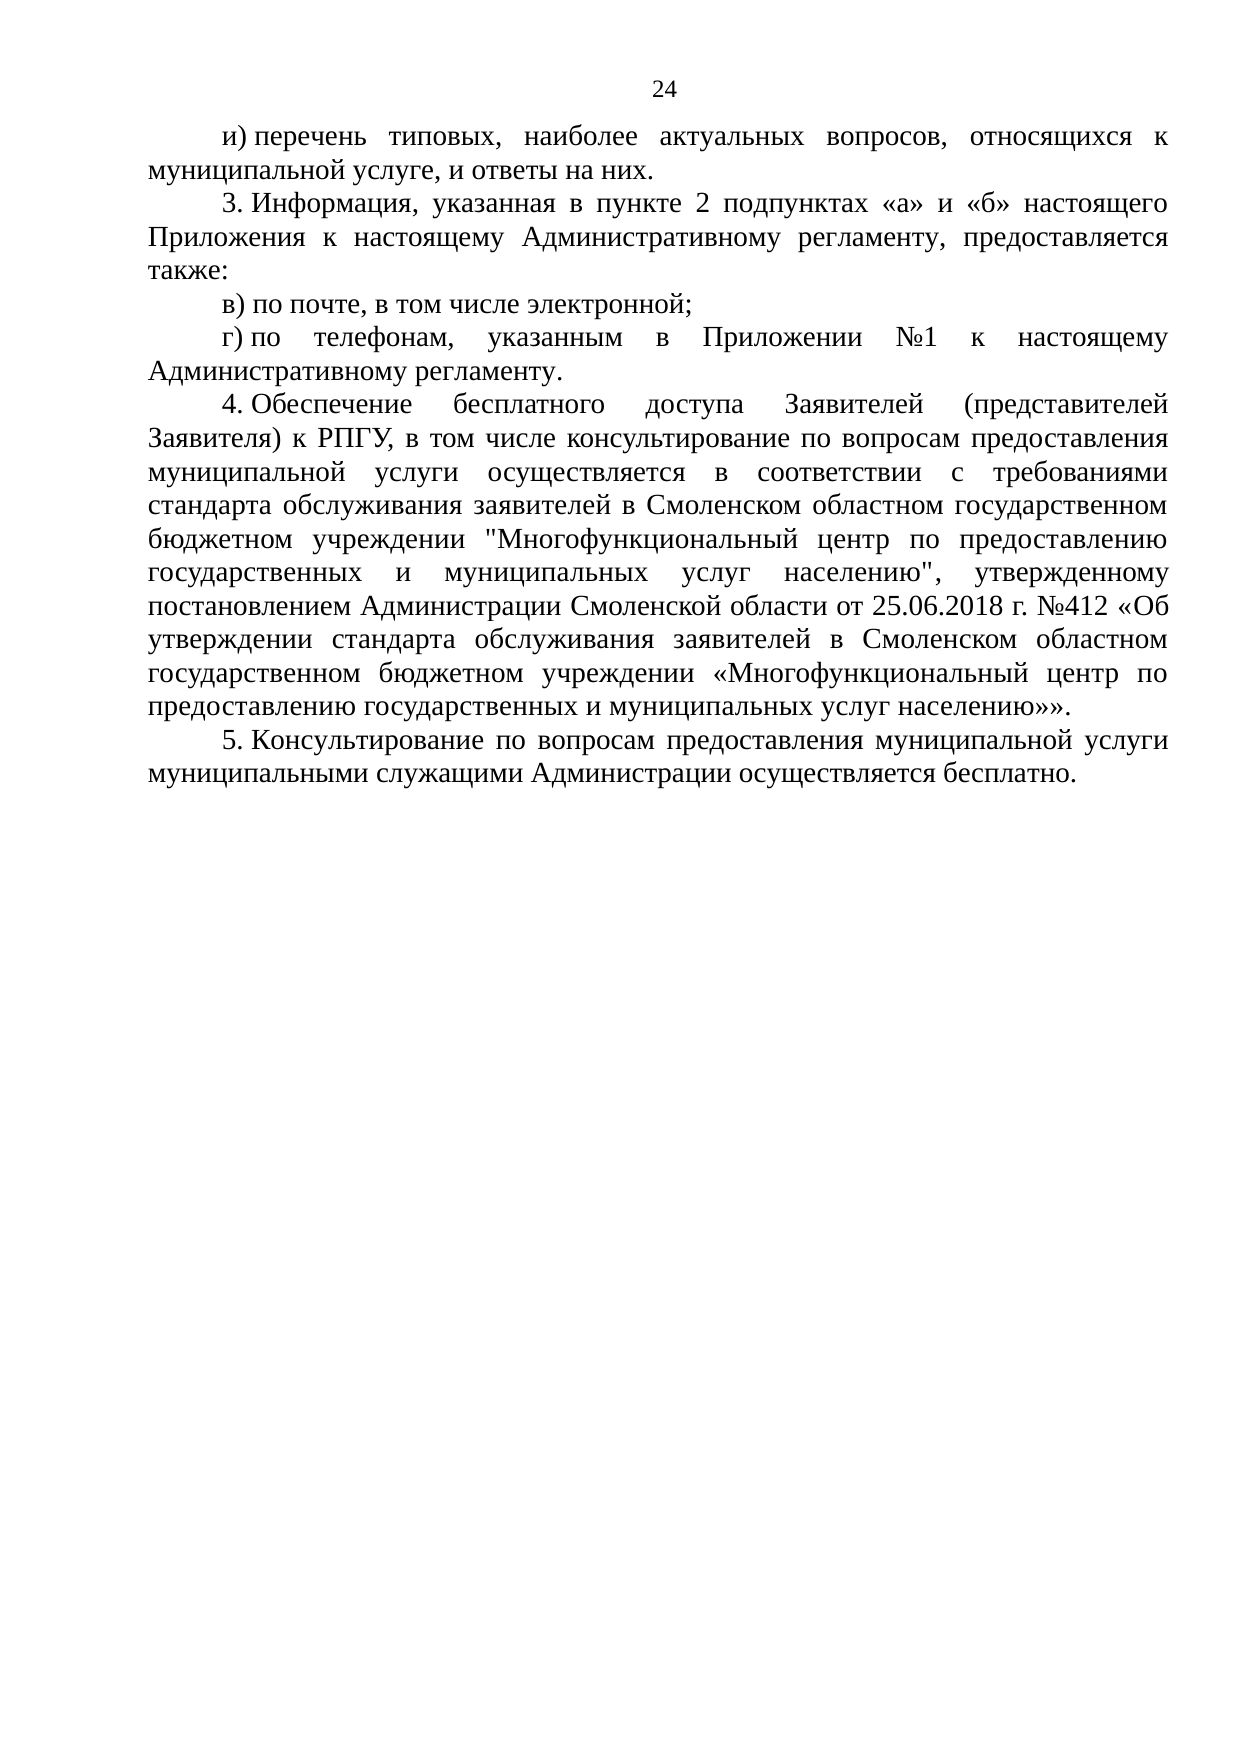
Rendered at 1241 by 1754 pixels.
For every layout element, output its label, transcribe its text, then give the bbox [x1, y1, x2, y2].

text 3. Информация, указанная в пункте 2 подпунктах «а» и «б» настоящего Приложения к настоящему Административному регламенту, предоставляется также: [148, 185, 1169, 286]
text г) по телефонам, указанным в Приложении №1 к настоящему Административному регламенту. [148, 319, 1169, 387]
subtitle 4. Обеспечение бесплатного доступа Заявителей (представителей Заявителя) к РПГУ, в том числе консультирование по вопросам предоставления муниципальной услуги осуществляется в соответствии с требованиями стандарта обслуживания заявителей в Смоленском областном государственном бюджетном учреждении "Многофункциональный центр по предоставлению государственных и муниципальных услуг населению", утвержденному постановлением Администрации Смоленской области от 25.06.2018 г. №412 «Об утверждении стандарта обслуживания заявителей в Смоленском областном государственном бюджетном учреждении «Многофункциональный центр по предоставлению государственных и муниципальных услуг населению»». [148, 387, 1169, 621]
text в) по почте, в том числе электронной; [148, 286, 1169, 319]
text и) перечень типовых, наиболее актуальных вопросов, относящихся к муниципальной услуге, и ответы на них. [148, 118, 1169, 185]
text 5. Консультирование по вопросам предоставления муниципальной услуги муниципальными служащими Администрации осуществляется бесплатно. [148, 722, 1169, 789]
